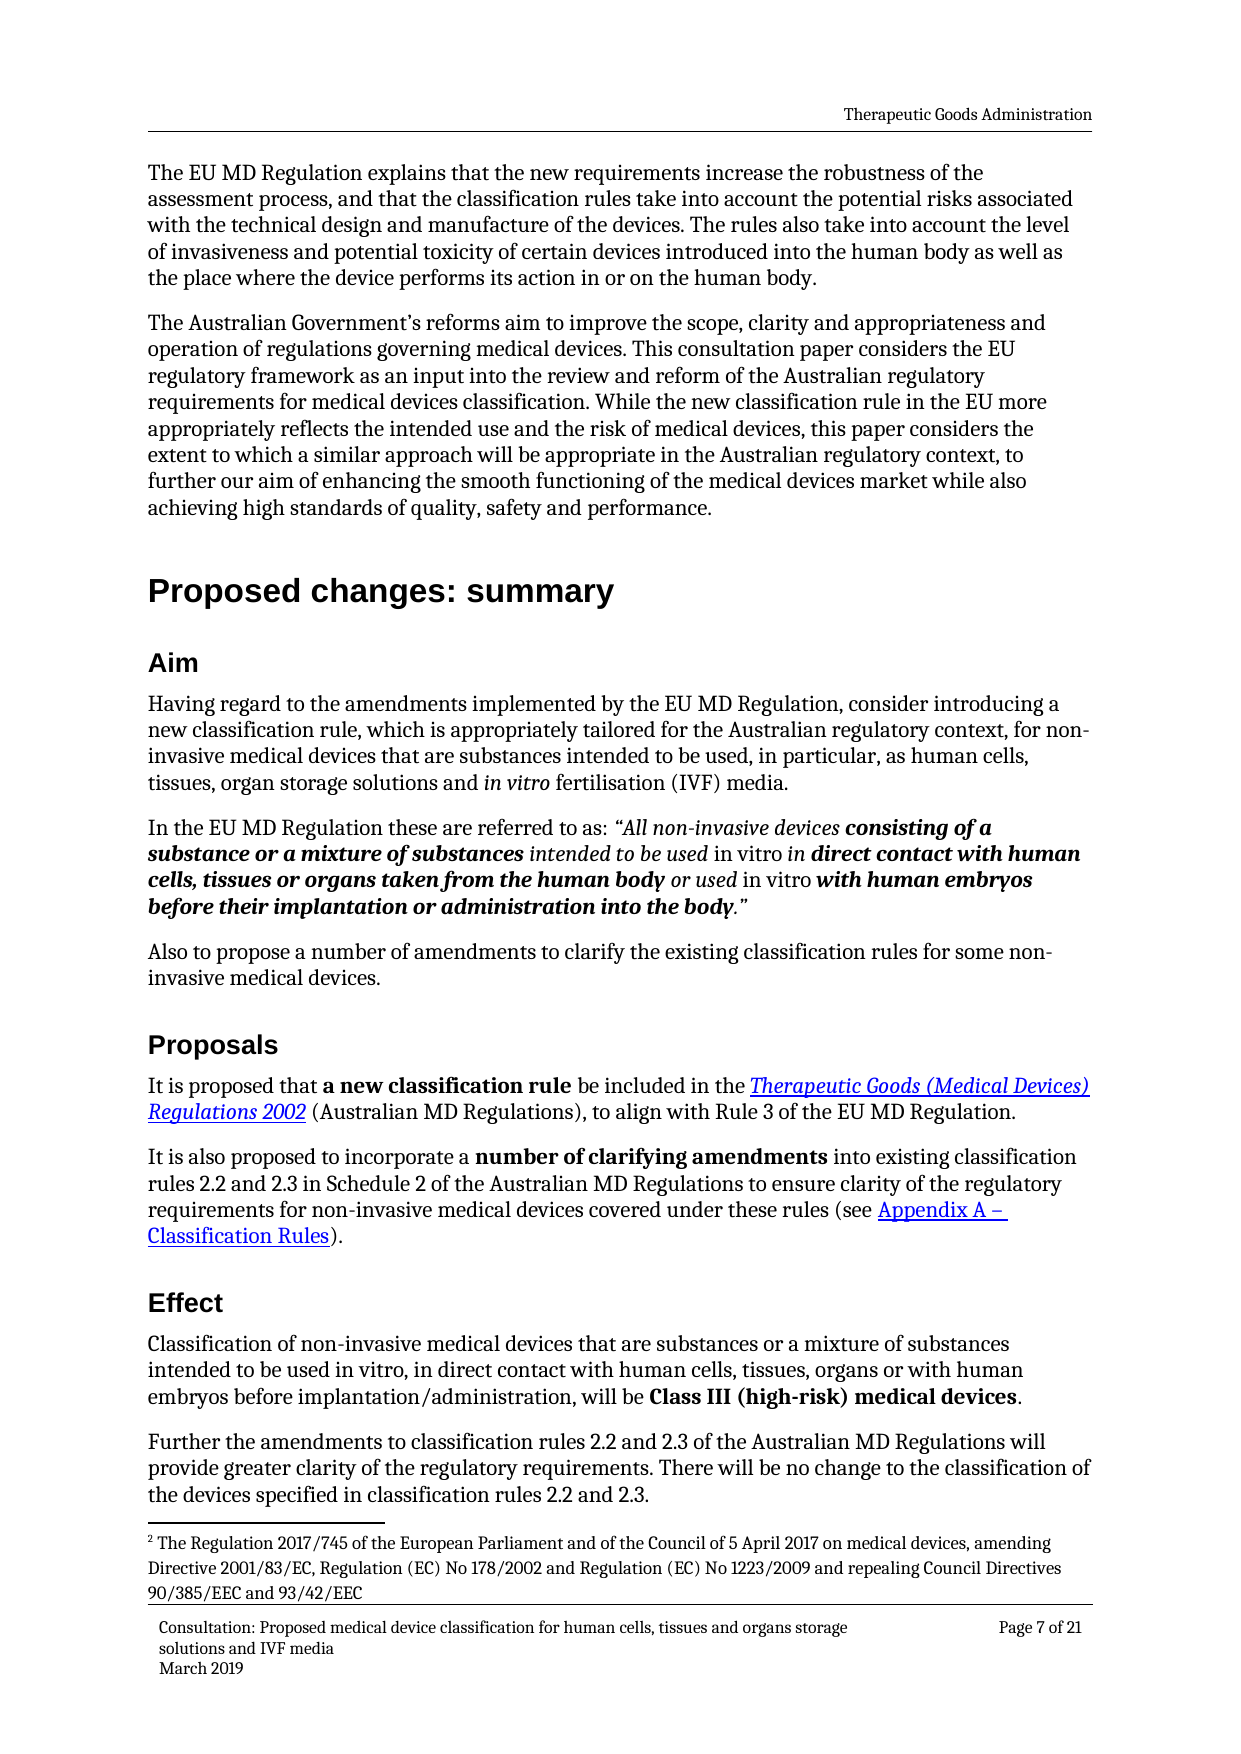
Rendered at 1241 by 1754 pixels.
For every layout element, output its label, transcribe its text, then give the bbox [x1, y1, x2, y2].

text Classification of non-invasive medical devices that are substances or a mixture of substances intended to be used in vitro, in direct contact with human cells, tissues, organs or with human embryos before implantation/administration, will be Class III (high-risk) medical devices. [148, 1331, 1092, 1410]
text It is proposed that a new classification rule be included in the Therapeutic Goods (Medical Devices) Regulations 2002 (Australian MD Regulations), to align with Rule 3 of the EU MD Regulation. [148, 1073, 1092, 1125]
text The Australian Government’s reforms aim to improve the scope, clarity and appropriateness and operation of regulations governing medical devices. This consultation paper considers the EU regulatory framework as an input into the review and reform of the Australian regulatory requirements for medical devices classification. While the new classification rule in the EU more appropriately reflects the intended use and the risk of medical devices, this paper considers the extent to which a similar approach will be appropriate in the Australian regulatory context, to further our aim of enhancing the smooth functioning of the medical devices market while also achieving high standards of quality, safety and performance. [148, 310, 1092, 521]
text It is also proposed to incorporate a number of clarifying amendments into existing classification rules 2.2 and 2.3 in Schedule 2 of the Australian MD Regulations to ensure clarity of the regulatory requirements for non-invasive medical devices covered under these rules (see Appendix A – Classification Rules). [148, 1144, 1092, 1249]
subtitle Aim [148, 647, 1092, 678]
text The EU MD Regulation explains that the new requirements increase the robustness of the assessment process, and that the classification rules take into account the potential risks associated with the technical design and manufacture of the devices. The rules also take into account the level of invasiveness and potential toxicity of certain devices introduced into the human body as well as the place where the device performs its action in or on the human body. [148, 159, 1092, 291]
subtitle Proposals [148, 1029, 1092, 1060]
text Having regard to the amendments implemented by the EU MD Regulation, consider introducing a new classification rule, which is appropriately tailored for the Australian regulatory context, for non-invasive medical devices that are substances intended to be used, in particular, as human cells, tissues, organ storage solutions and in vitro fertilisation (IVF) media. [148, 690, 1092, 796]
text In the EU MD Regulation these are referred to as: “All non-invasive devices consisting of a substance or a mixture of substances intended to be used in vitro in direct contact with human cells, tissues or organs taken from the human body or used in vitro with human embryos before their implantation or administration into the body.” [148, 814, 1092, 920]
subtitle Effect [148, 1287, 1092, 1318]
text Also to propose a number of amendments to clarify the existing classification rules for some non-invasive medical devices. [148, 939, 1092, 991]
subtitle Proposed changes: summary [148, 571, 1092, 609]
text Further the amendments to classification rules 2.2 and 2.3 of the Australian MD Regulations will provide greater clarity of the regulatory requirements. There will be no change to the classification of the devices specified in classification rules 2.2 and 2.3. [148, 1429, 1092, 1508]
